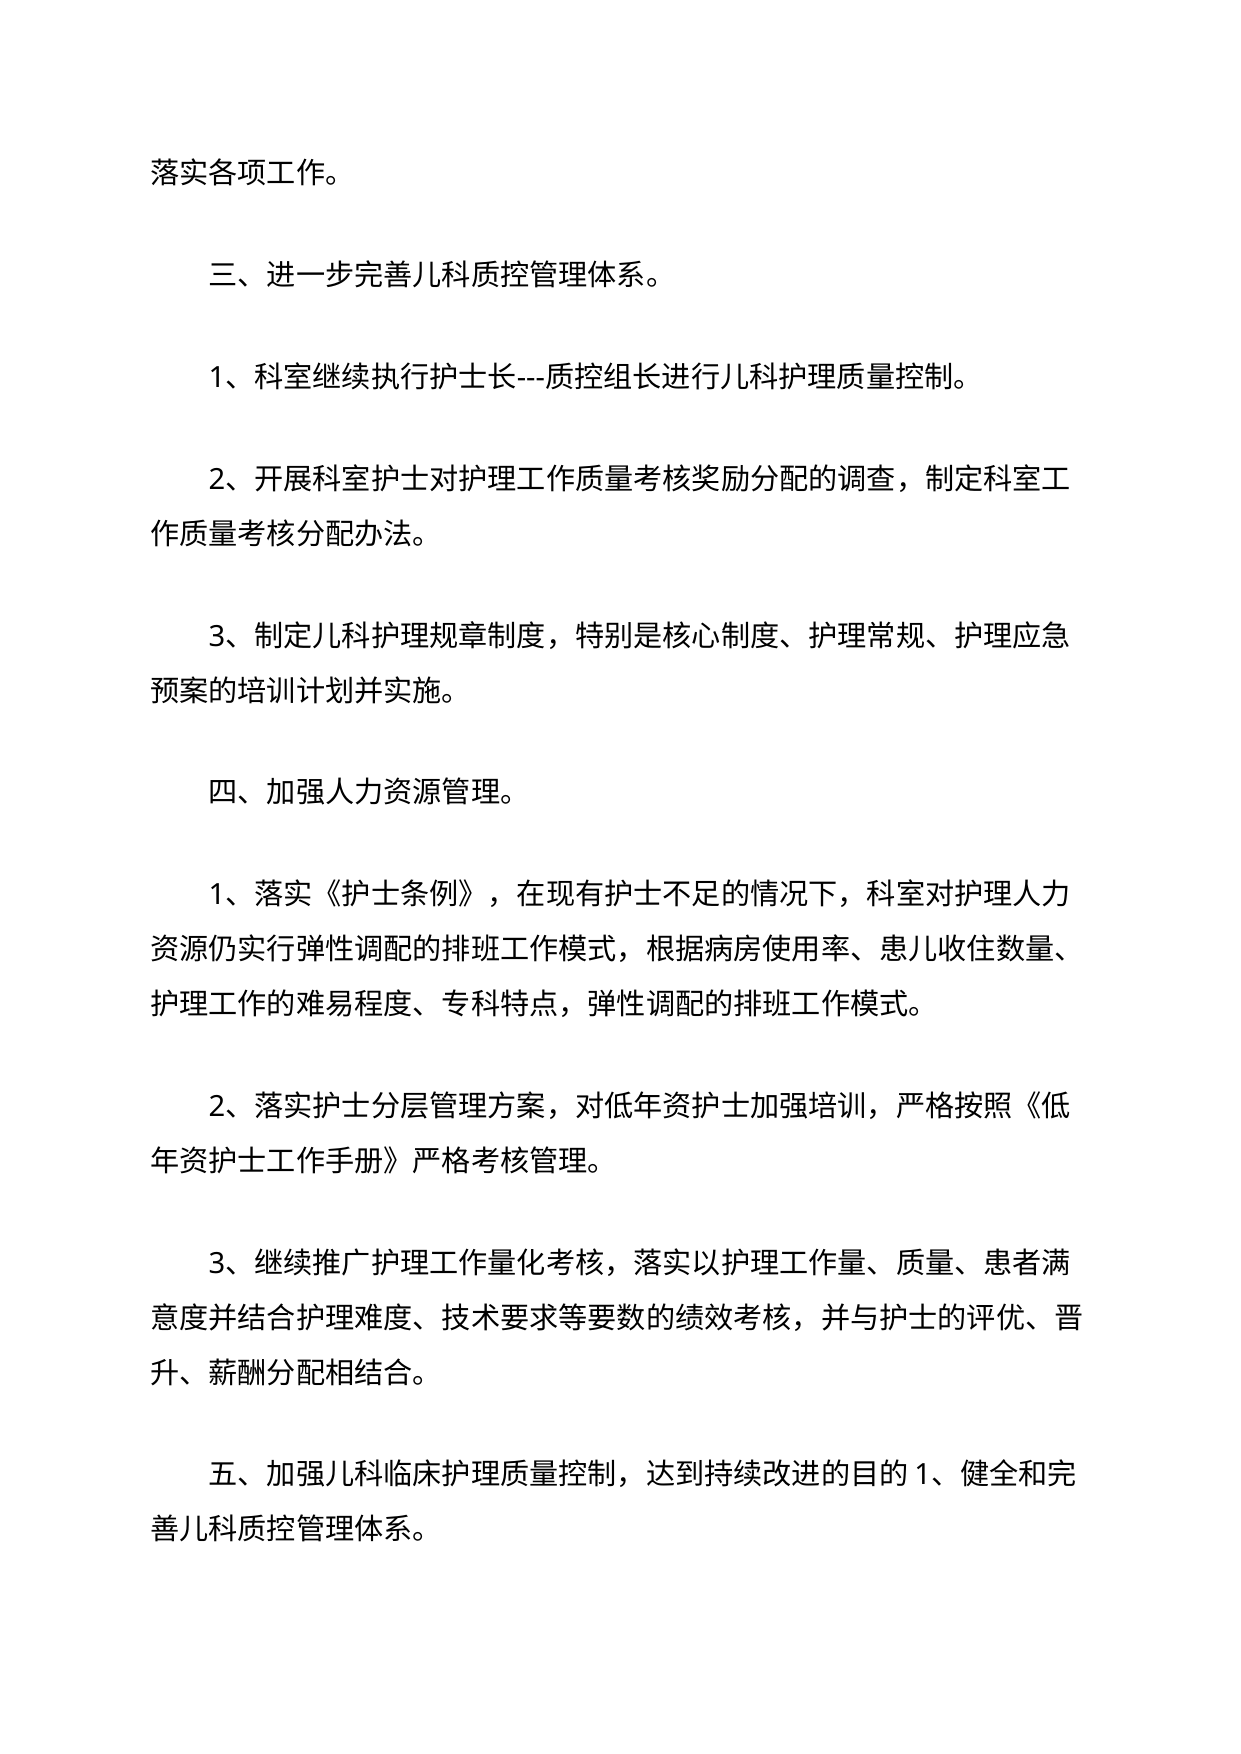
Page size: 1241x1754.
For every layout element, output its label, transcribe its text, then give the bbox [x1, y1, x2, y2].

text 2、开展科室护士对护理工作质量考核奖励分配的调查，制定科室工作质量考核分配办法。 [150, 456, 1090, 553]
text 1、落实《护士条例》，在现有护士不足的情况下，科室对护理人力资源仍实行弹性调配的排班工作模式，根据病房使用率、患儿收住数量、护理工作的难易程度、专科特点，弹性调配的排班工作模式。 [150, 871, 1090, 1023]
text 四、加强人力资源管理。 [150, 769, 1090, 811]
text 三、进一步完善儿科质控管理体系。 [150, 252, 1090, 294]
text 2、落实护士分层管理方案，对低年资护士加强培训，严格按照《低年资护士工作手册》严格考核管理。 [150, 1082, 1090, 1180]
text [150, 150, 1090, 192]
text 3、继续推广护理工作量化考核，落实以护理工作量、质量、患者满意度并结合护理难度、技术要求等要数的绩效考核，并与护士的评优、晋升、薪酬分配相结合。 [150, 1239, 1090, 1391]
text 1、科室继续执行护士长---质控组长进行儿科护理质量控制。 [150, 353, 1090, 396]
text 五、加强儿科临床护理质量控制，达到持续改进的目的1、健全和完善儿科质控管理体系。 [150, 1451, 1090, 1548]
text 3、制定儿科护理规章制度，特别是核心制度、护理常规、护理应急预案的培训计划并实施。 [150, 612, 1090, 709]
